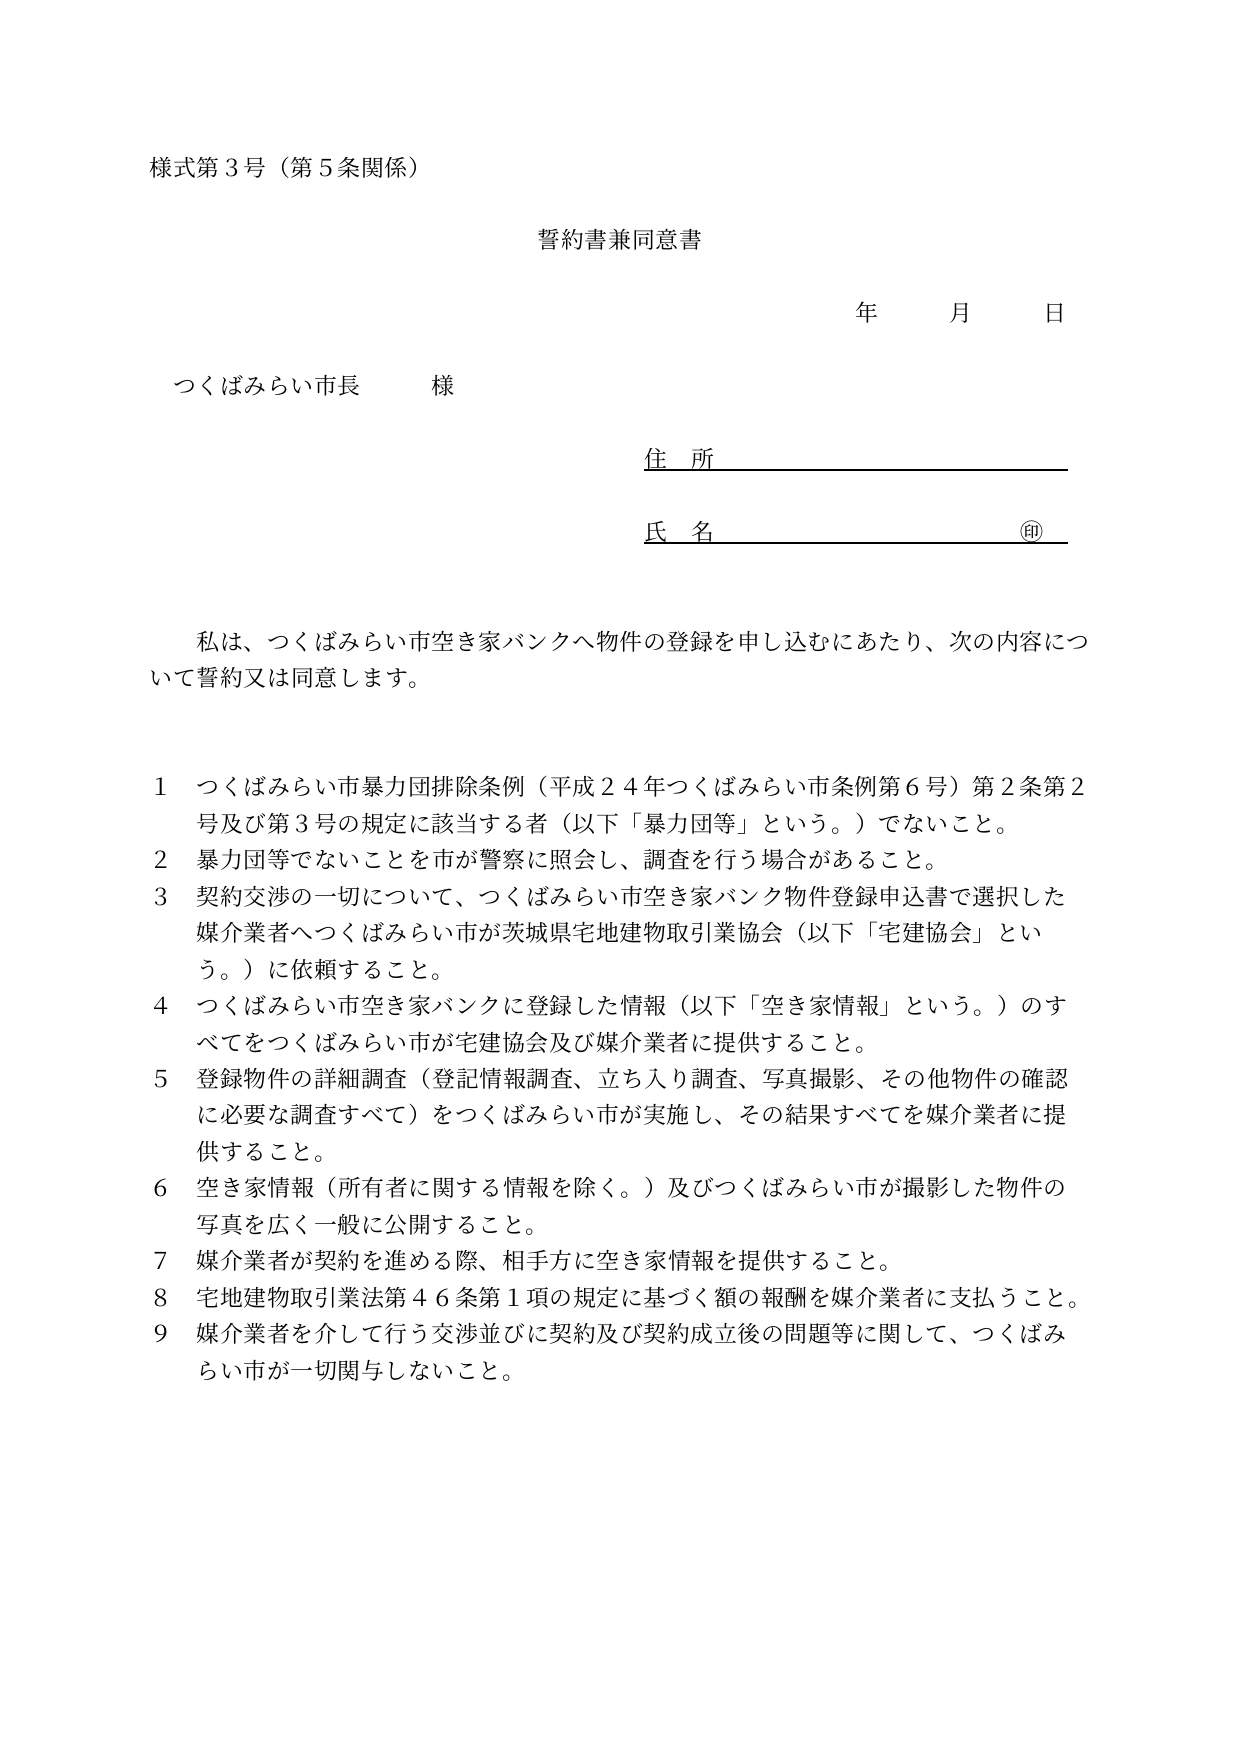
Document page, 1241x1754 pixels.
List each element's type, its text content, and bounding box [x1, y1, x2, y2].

text ７ 媒介業者が契約を進める際、相手方に空き家情報を提供すること。 [149, 1242, 1091, 1278]
text 誓約書兼同意書 [149, 221, 1091, 257]
text 様式第３号（第５条関係） [149, 148, 1091, 184]
text 氏 名 ㊞ [149, 512, 1091, 549]
text つくばみらい市長 様 [149, 367, 1091, 403]
text ３ 契約交渉の一切について、つくばみらい市空き家バンク物件登録申込書で選択した媒介業者へつくばみらい市が茨城県宅地建物取引業協会（以下「宅建協会」という。）に依頼すること。 [149, 877, 1091, 986]
text １ つくばみらい市暴力団排除条例（平成２４年つくばみらい市条例第６号）第２条第２号及び第３号の規定に該当する者（以下「暴力団等」という。）でないこと。 [149, 768, 1091, 841]
text ６ 空き家情報（所有者に関する情報を除く。）及びつくばみらい市が撮影した物件の写真を広く一般に公開すること。 [149, 1169, 1091, 1242]
text 住 所 [149, 439, 1091, 476]
text ２ 暴力団等でないことを市が警察に照会し、調査を行う場合があること。 [149, 841, 1091, 877]
text ８ 宅地建物取引業法第４６条第１項の規定に基づく額の報酬を媒介業者に支払うこと。 [149, 1278, 1091, 1314]
text 私は、つくばみらい市空き家バンクへ物件の登録を申し込むにあたり、次の内容について誓約又は同意します。 [149, 622, 1091, 695]
text ５ 登録物件の詳細調査（登記情報調査、立ち入り調査、写真撮影、その他物件の確認に必要な調査すべて）をつくばみらい市が実施し、その結果すべてを媒介業者に提供すること。 [149, 1059, 1091, 1169]
text 年 月 日 [149, 294, 1091, 330]
text ４ つくばみらい市空き家バンクに登録した情報（以下「空き家情報」という。）のすべてをつくばみらい市が宅建協会及び媒介業者に提供すること。 [149, 986, 1091, 1059]
text ９ 媒介業者を介して行う交渉並びに契約及び契約成立後の問題等に関して、つくばみらい市が一切関与しないこと。 [149, 1314, 1091, 1387]
